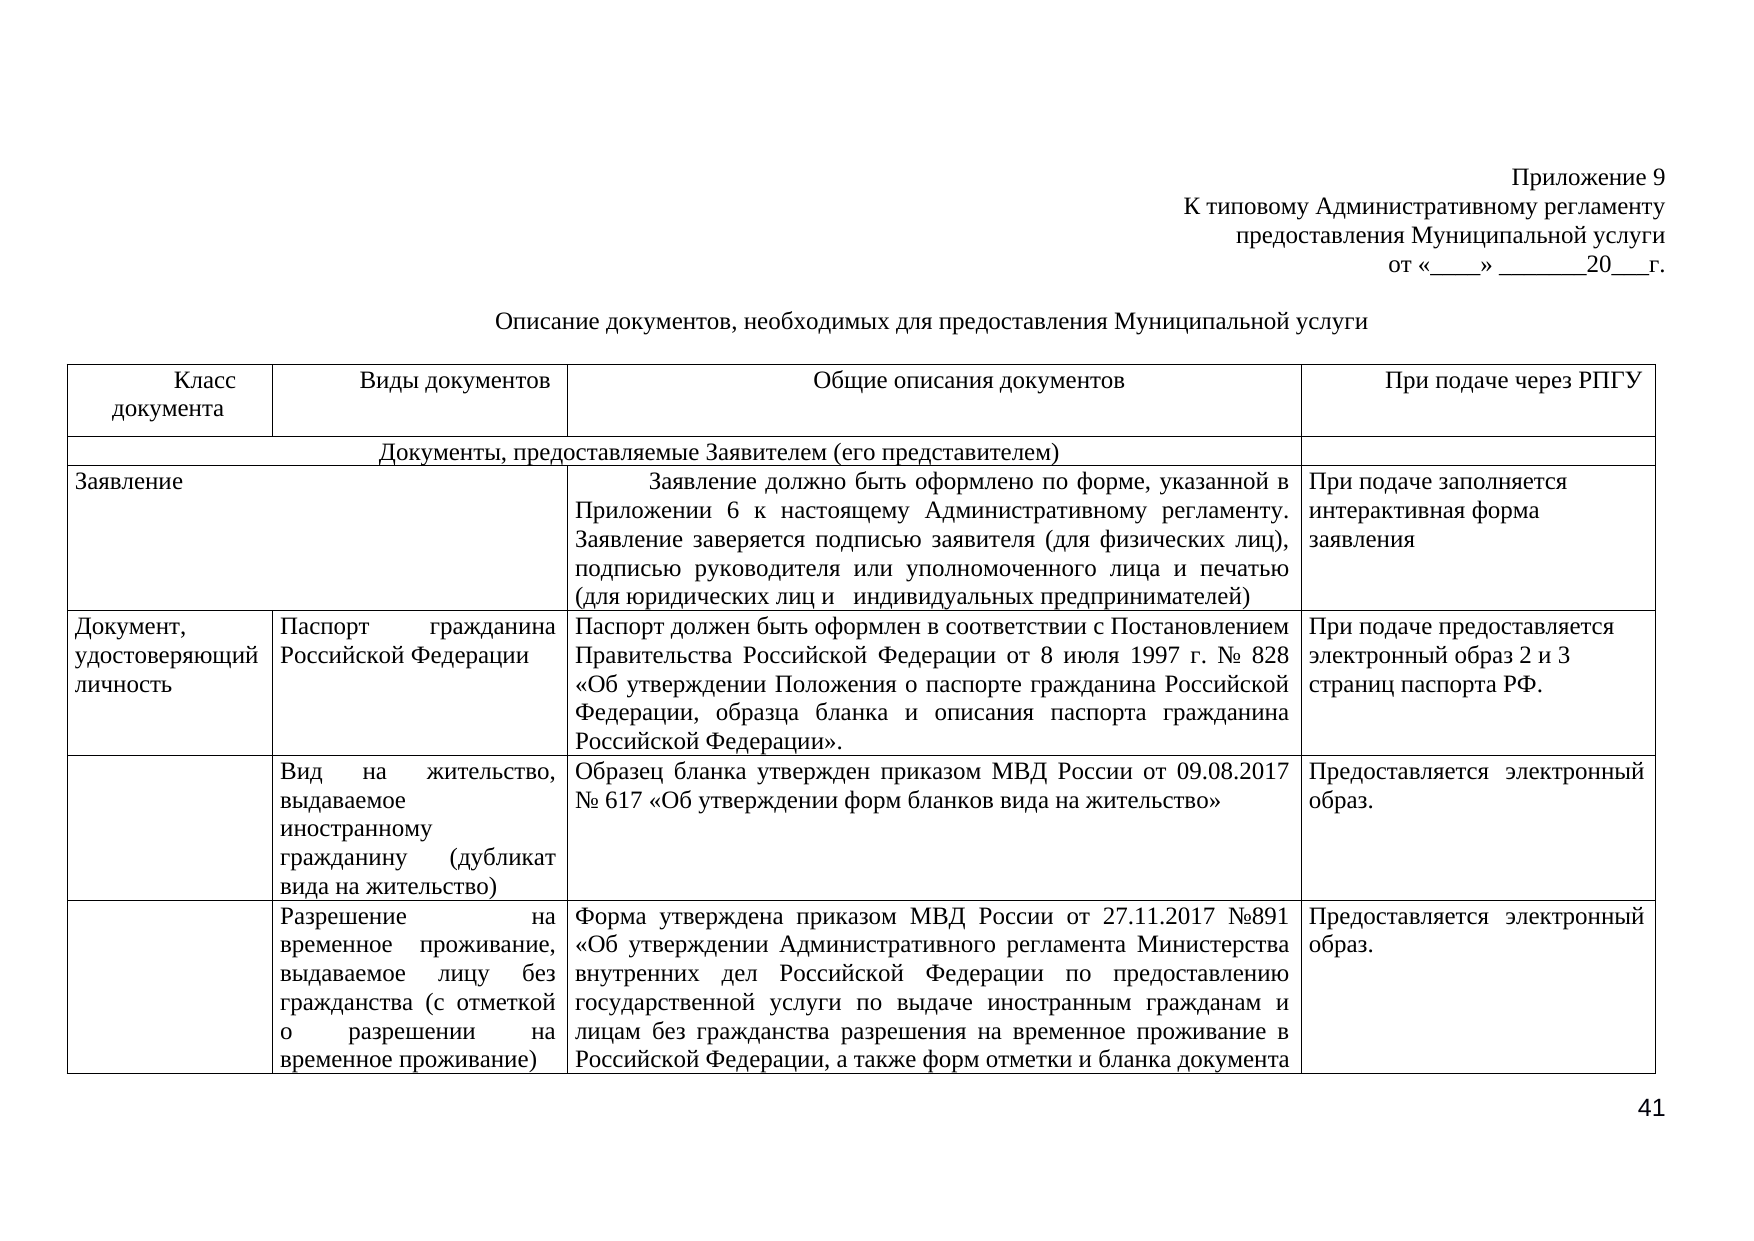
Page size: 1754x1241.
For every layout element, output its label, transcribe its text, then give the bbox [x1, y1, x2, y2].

text Приложение 9 [124, 162, 1665, 191]
table_cell [1302, 437, 1655, 465]
table_cell Документы, предоставляемые Заявителем (его представителем) [68, 437, 1301, 465]
table_cell [68, 756, 272, 900]
text Описание документов, необходимых для предоставления Муниципальной услуги [124, 306, 1665, 335]
table_cell Заявление [68, 466, 567, 610]
table_header Общие описания документов [568, 365, 1301, 436]
table_cell При подаче заполняется интерактивная форма заявления [1302, 466, 1655, 610]
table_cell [273, 901, 567, 1073]
table_cell Паспорт должен быть оформлен в соответствии с Постановлением Правительства Российской Федерации от 8 июля 1997 г. № 828 «Об утверждении Положения о паспорте гражданина Российской Федерации, образца бланка и описания паспорта гражданина Российской Федерации». [568, 611, 1301, 755]
text предоставления Муниципальной услуги [124, 220, 1665, 249]
table_cell Вид на жительство, выдаваемое иностранному гражданину (дубликат вида на жительство) [273, 756, 567, 900]
table_header Класс документа [68, 365, 272, 436]
table_cell При подаче предоставляется электронный образ 2 и 3 страниц паспорта РФ. [1302, 611, 1655, 755]
table_cell Документ, удостоверяющий личность [68, 611, 272, 755]
table_cell Предоставляется электронный образ. [1302, 901, 1655, 1073]
table_cell [68, 901, 272, 1073]
table_cell Паспорт гражданина Российской Федерации [273, 611, 567, 755]
table_header При подаче через РПГУ [1302, 365, 1655, 436]
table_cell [568, 901, 1301, 1073]
table_cell Образец бланка утвержден приказом МВД России от 09.08.2017 № 617 «Об утверждении форм бланков вида на жительство» [568, 756, 1301, 900]
text от «____» _______20___г. [124, 249, 1665, 277]
table_header Виды документов [273, 365, 567, 436]
table_cell Предоставляется электронный образ. [1302, 756, 1655, 900]
table_cell Заявление должно быть оформлено по форме, указанной в Приложении 6 к настоящему Административному регламенту. Заявление заверяется подписью заявителя (для физических лиц), подписью руководителя или уполномоченного лица и печатью (для юридических лиц и индивидуальных предпринимателей) [568, 466, 1301, 610]
text К типовому Административному регламенту [124, 191, 1665, 220]
